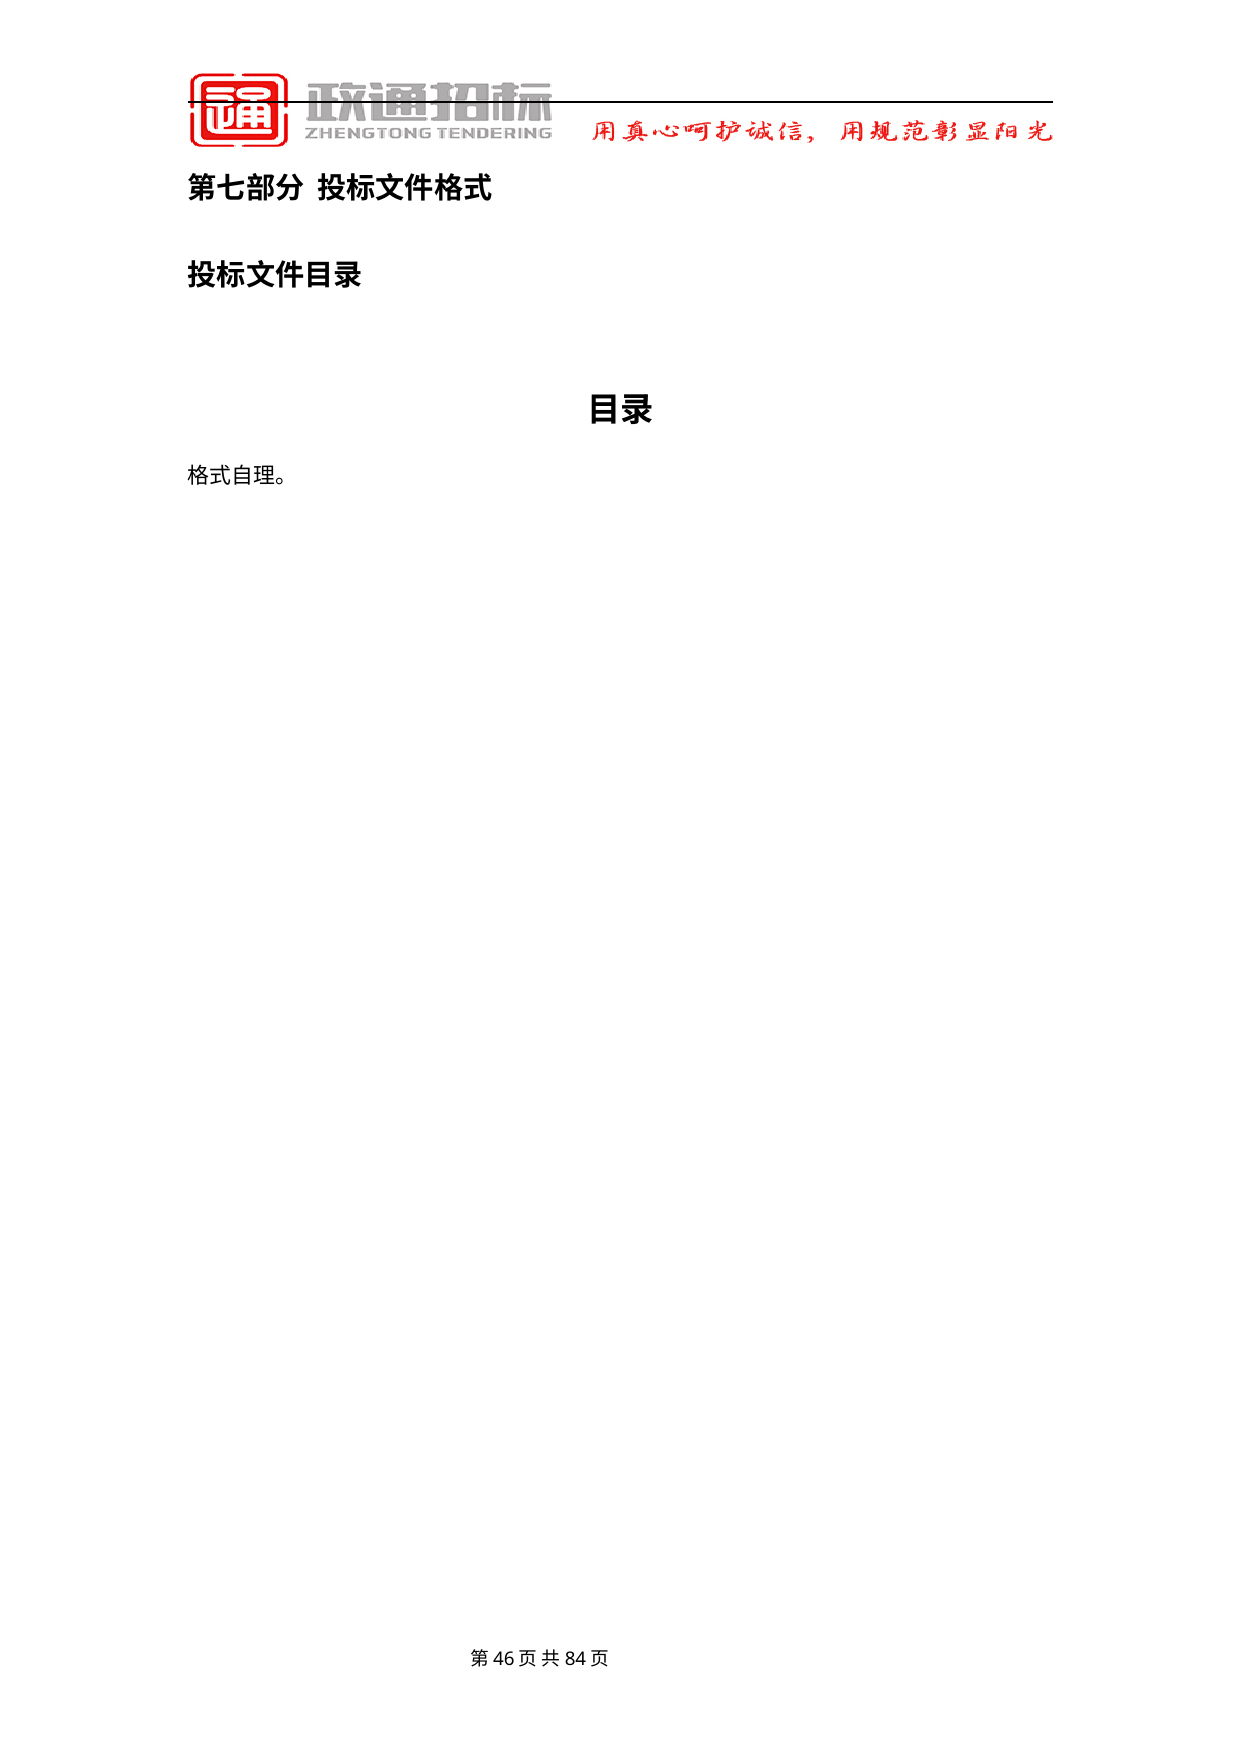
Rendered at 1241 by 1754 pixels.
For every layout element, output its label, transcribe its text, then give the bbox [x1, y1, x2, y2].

text 目录 [187, 383, 1053, 431]
picture [188, 103, 1053, 147]
subtitle 第七部分 投标文件格式 [187, 164, 1053, 207]
subtitle 投标文件目录 [187, 251, 1053, 294]
text 格式自理。 [187, 455, 1053, 493]
picture [188, 73, 1053, 101]
